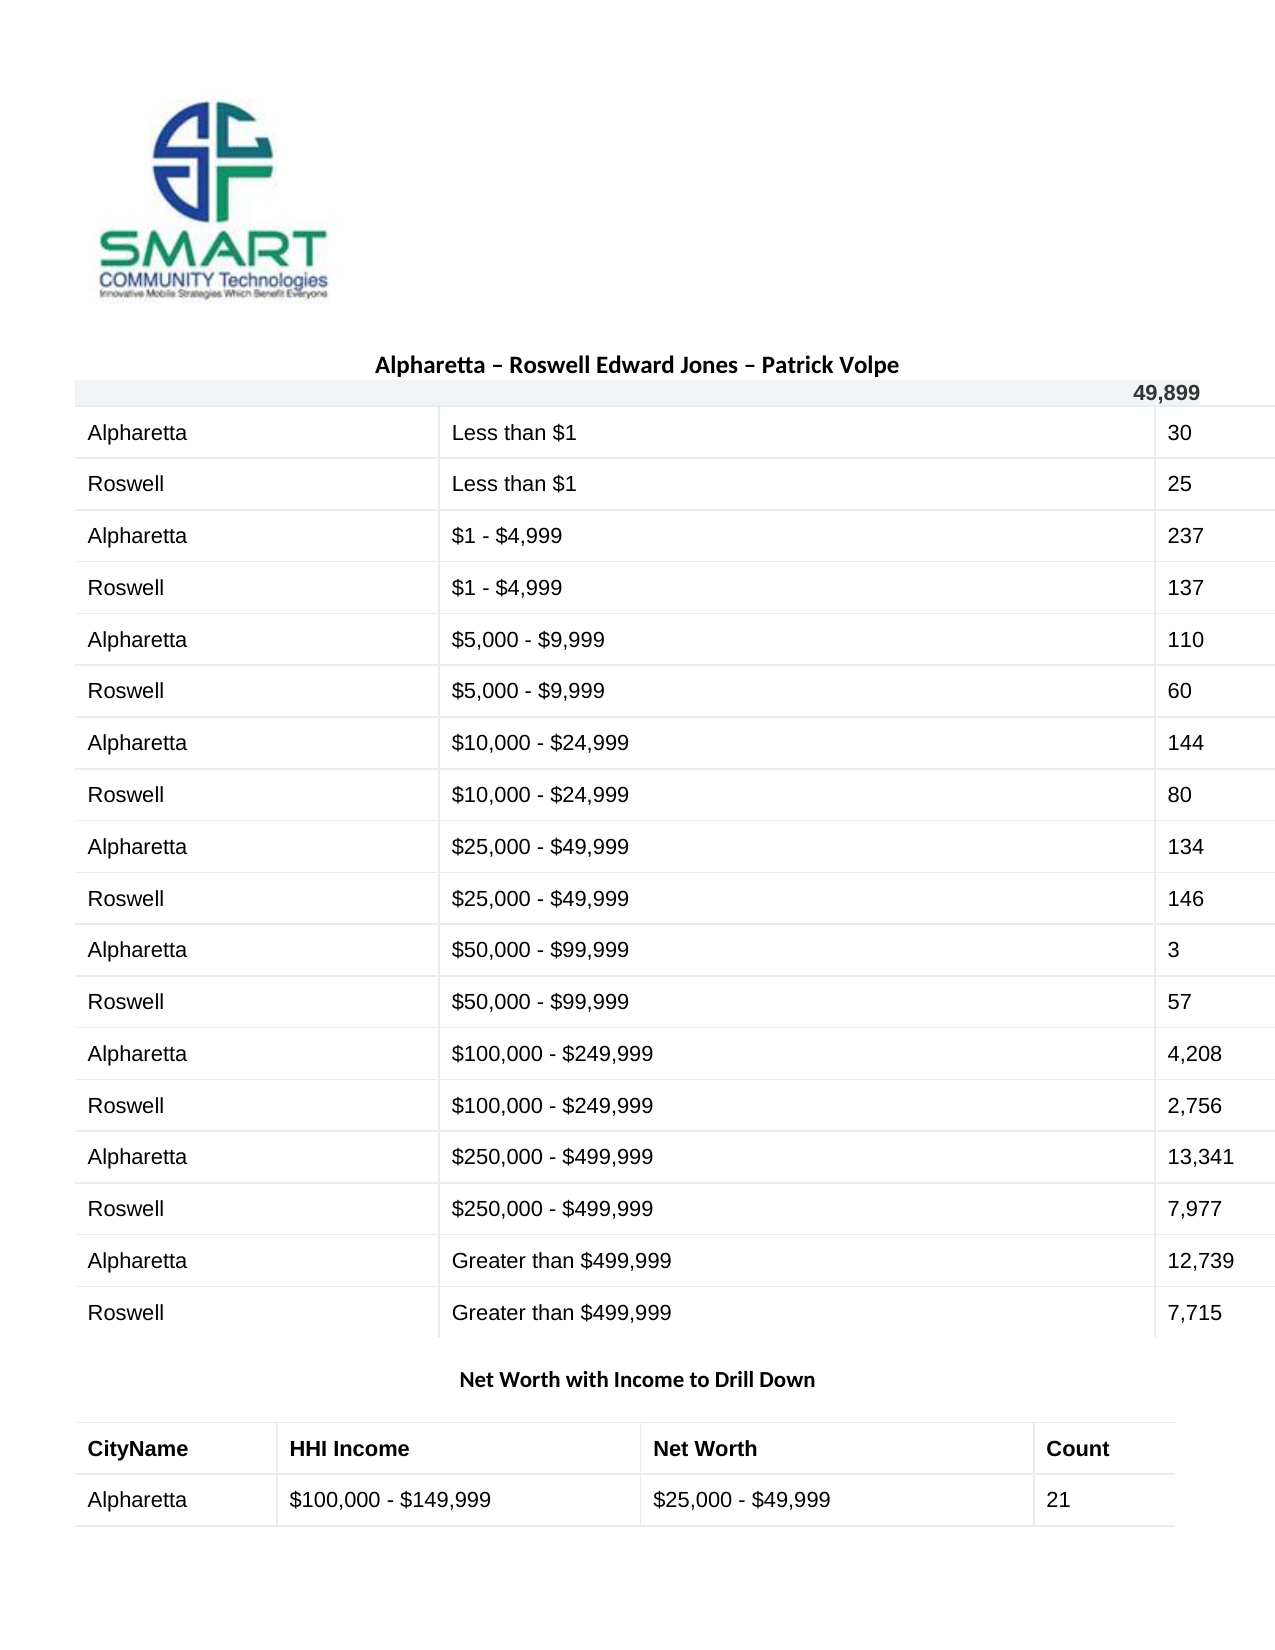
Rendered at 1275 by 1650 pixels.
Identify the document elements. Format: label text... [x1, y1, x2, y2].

table_cell Roswell [75, 562, 438, 612]
table_cell $100,000 - $149,999 [278, 1475, 640, 1525]
table_cell Alpharetta [75, 1475, 276, 1525]
table_cell $250,000 - $499,999 [440, 1184, 1154, 1234]
table_cell 13,341 [1156, 1132, 1275, 1182]
table_cell Roswell [75, 1080, 438, 1130]
table_cell $100,000 - $249,999 [440, 1080, 1154, 1130]
text 49,899 [75, 380, 1200, 405]
table_cell 7,977 [1156, 1184, 1275, 1234]
table_cell $100,000 - $249,999 [440, 1028, 1154, 1078]
table_cell Alpharetta [75, 718, 438, 768]
table_cell 2,756 [1156, 1080, 1275, 1130]
table_cell 57 [1156, 977, 1275, 1027]
table_cell Roswell [75, 666, 438, 716]
text Net Worth with Income to Drill Down [75, 1365, 1200, 1393]
table_cell Roswell [75, 873, 438, 923]
table_cell 80 [1156, 770, 1275, 819]
table_header Net Worth [641, 1423, 1033, 1473]
table_cell 7,715 [1156, 1287, 1275, 1337]
picture [75, 75, 351, 320]
table_cell 144 [1156, 718, 1275, 768]
table_cell Roswell [75, 459, 438, 509]
table_cell $5,000 - $9,999 [440, 666, 1154, 716]
table_cell $5,000 - $9,999 [440, 614, 1154, 664]
table_header 30 [1156, 407, 1275, 457]
table_cell 110 [1156, 614, 1275, 664]
table_cell $25,000 - $49,999 [440, 821, 1154, 871]
table_header CityName [75, 1423, 276, 1473]
table_cell Roswell [75, 770, 438, 819]
table_cell Greater than $499,999 [440, 1287, 1154, 1337]
table_cell Roswell [75, 977, 438, 1027]
table_header Alpharetta [75, 407, 438, 457]
table_cell 25 [1156, 459, 1275, 509]
table_cell $50,000 - $99,999 [440, 925, 1154, 975]
table_header Less than $1 [440, 407, 1154, 457]
text Alpharetta – Roswell Edward Jones – Patrick Volpe [75, 350, 1200, 380]
table_cell $1 - $4,999 [440, 511, 1154, 561]
table_cell 3 [1156, 925, 1275, 975]
table_cell Roswell [75, 1184, 438, 1234]
table_cell 134 [1156, 821, 1275, 871]
table_cell Alpharetta [75, 614, 438, 664]
table_cell $10,000 - $24,999 [440, 718, 1154, 768]
table_cell $50,000 - $99,999 [440, 977, 1154, 1027]
table_cell $10,000 - $24,999 [440, 770, 1154, 819]
table_cell $1 - $4,999 [440, 562, 1154, 612]
table_cell $25,000 - $49,999 [440, 873, 1154, 923]
table_cell Less than $1 [440, 459, 1154, 509]
table_header HHI Income [278, 1423, 640, 1473]
table_cell 12,739 [1156, 1235, 1275, 1286]
table_cell Roswell [75, 1287, 438, 1337]
table_cell 4,208 [1156, 1028, 1275, 1078]
table_cell $250,000 - $499,999 [440, 1132, 1154, 1182]
table_cell 137 [1156, 562, 1275, 612]
table_cell 237 [1156, 511, 1275, 561]
table_cell 60 [1156, 666, 1275, 716]
table_cell Alpharetta [75, 1235, 438, 1286]
table_cell Alpharetta [75, 1132, 438, 1182]
table_cell Alpharetta [75, 511, 438, 561]
table_cell 21 [1035, 1475, 1175, 1525]
table_cell Alpharetta [75, 1028, 438, 1078]
table_cell Greater than $499,999 [440, 1235, 1154, 1286]
table_header Count [1035, 1423, 1175, 1473]
table_cell $25,000 - $49,999 [641, 1475, 1033, 1525]
table_cell Alpharetta [75, 821, 438, 871]
table_cell Alpharetta [75, 925, 438, 975]
table_cell 146 [1156, 873, 1275, 923]
